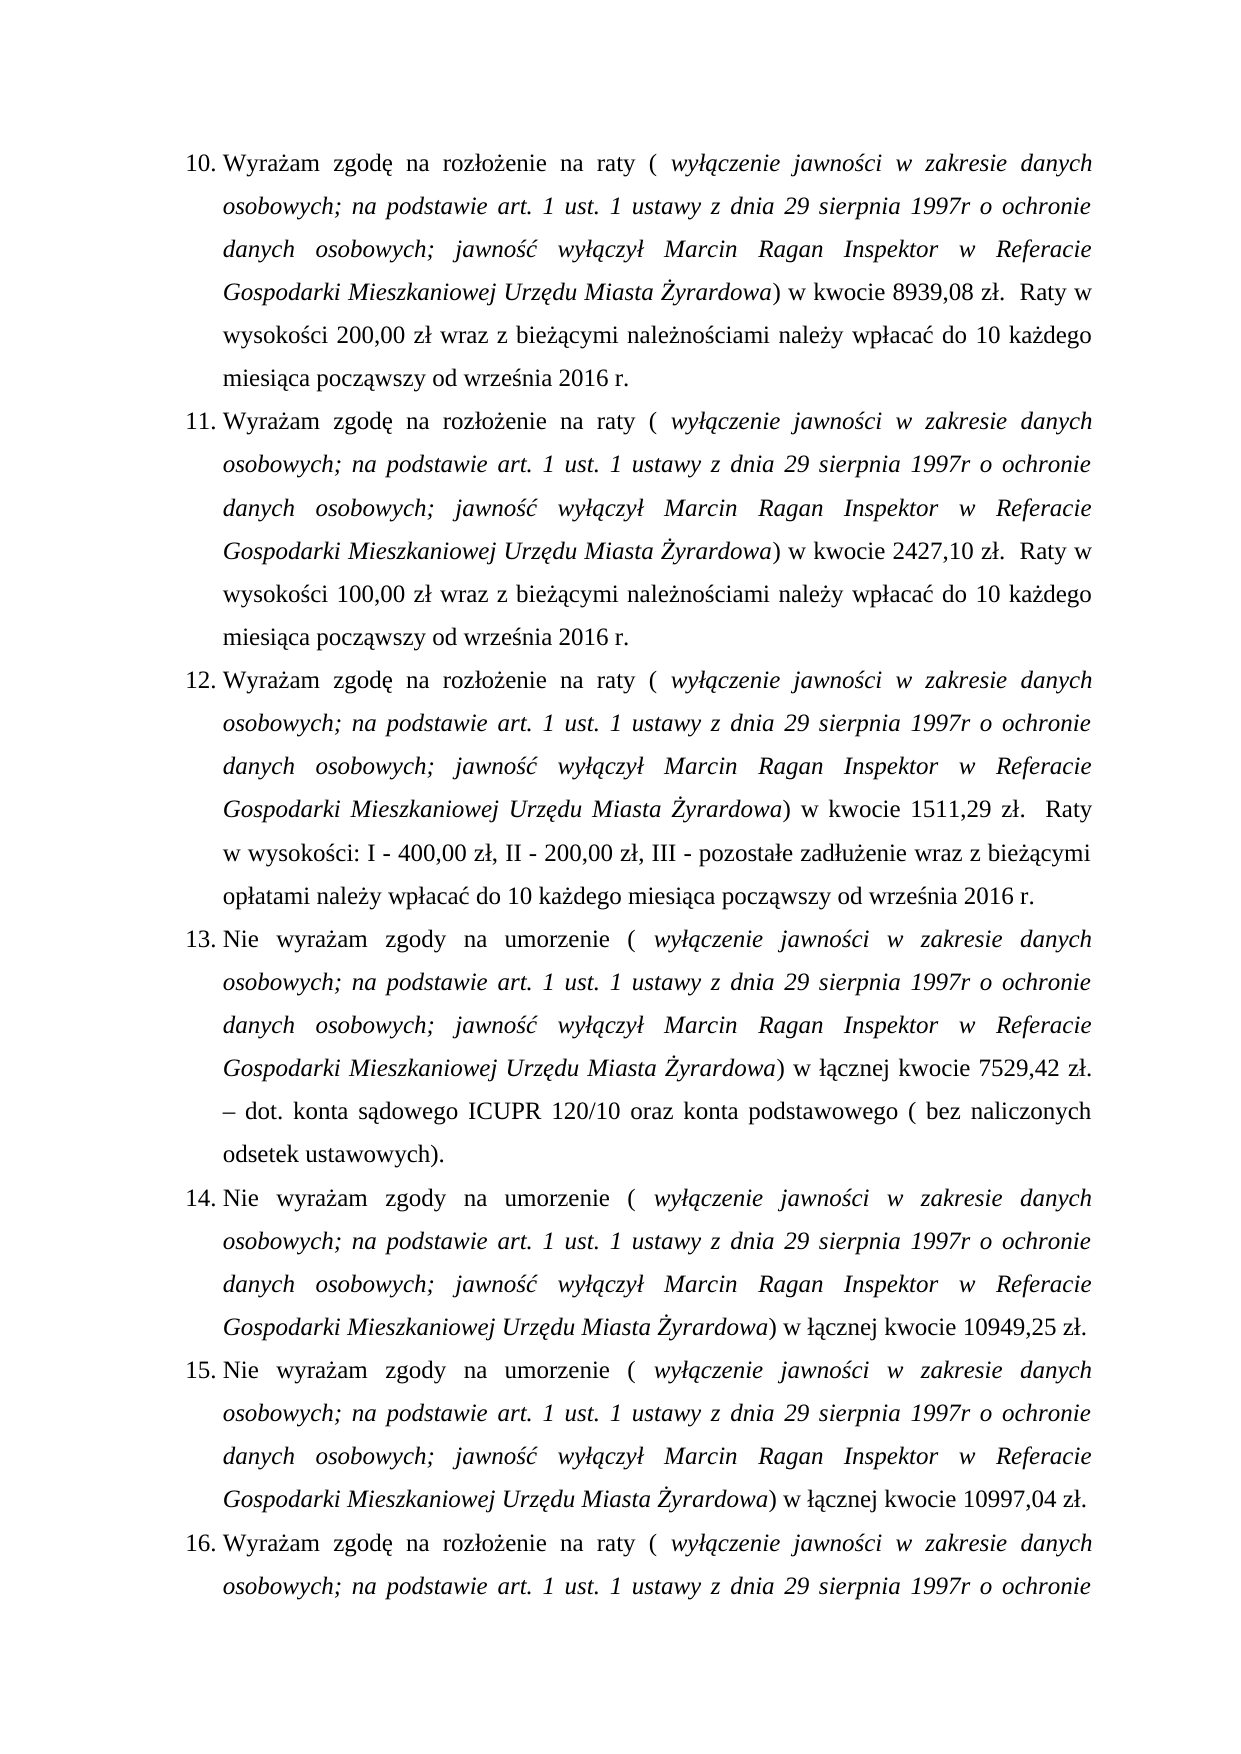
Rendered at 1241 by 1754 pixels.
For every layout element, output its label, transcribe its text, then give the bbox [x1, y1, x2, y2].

list Nie wyrażam zgody na umorzenie ( wyłączenie jawności w zakresie danych osobowych; na podstawie art. 1 ust. 1 ustawy z dnia 29 sierpnia 1997r o ochronie danych osobowych; jawność wyłączył Marcin Ragan Inspektor w Referacie Gospodarki Mieszkaniowej Urzędu Miasta Żyrardowa) w łącznej kwocie 10949,25 zł. [185, 1183, 1093, 1341]
list Wyrażam zgodę na rozłożenie na raty ( wyłączenie jawności w zakresie danych osobowych; na podstawie art. 1 ust. 1 ustawy z dnia 29 sierpnia 1997r o ochronie danych osobowych; jawność wyłączył Marcin Ragan Inspektor w Referacie Gospodarki Mieszkaniowej Urzędu Miasta Żyrardowa) w kwocie 8939,08 zł. Raty w wysokości 200,00 zł wraz z bieżącymi należnościami należy wpłacać do 10 każdego miesiąca począwszy od września 2016 r. [185, 148, 1093, 392]
list Wyrażam zgodę na rozłożenie na raty ( wyłączenie jawności w zakresie danych osobowych; na podstawie art. 1 ust. 1 ustawy z dnia 29 sierpnia 1997r o ochronie danych osobowych; jawność wyłączył Marcin Ragan Inspektor w Referacie Gospodarki Mieszkaniowej Urzędu Miasta Żyrardowa) w kwocie 1511,29 zł. Raty w wysokości: I - 400,00 zł, II - 200,00 zł, III - pozostałe zadłużenie wraz z bieżącymi opłatami należy wpłacać do 10 każdego miesiąca począwszy od września 2016 r. [185, 665, 1093, 909]
list Wyrażam zgodę na rozłożenie na raty ( wyłączenie jawności w zakresie danych osobowych; na podstawie art. 1 ust. 1 ustawy z dnia 29 sierpnia 1997r o ochronie danych osobowych; jawność wyłączył Marcin Ragan Inspektor w Referacie Gospodarki Mieszkaniowej Urzędu Miasta Żyrardowa) w kwocie 2427,10 zł. Raty w wysokości 100,00 zł wraz z bieżącymi należnościami należy wpłacać do 10 każdego miesiąca począwszy od września 2016 r. [185, 406, 1093, 651]
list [185, 1528, 1093, 1599]
list Nie wyrażam zgody na umorzenie ( wyłączenie jawności w zakresie danych osobowych; na podstawie art. 1 ust. 1 ustawy z dnia 29 sierpnia 1997r o ochronie danych osobowych; jawność wyłączył Marcin Ragan Inspektor w Referacie Gospodarki Mieszkaniowej Urzędu Miasta Żyrardowa) w łącznej kwocie 7529,42 zł. – dot. konta sądowego ICUPR 120/10 oraz konta podstawowego ( bez naliczonych odsetek ustawowych). [185, 924, 1093, 1168]
list Nie wyrażam zgody na umorzenie ( wyłączenie jawności w zakresie danych osobowych; na podstawie art. 1 ust. 1 ustawy z dnia 29 sierpnia 1997r o ochronie danych osobowych; jawność wyłączył Marcin Ragan Inspektor w Referacie Gospodarki Mieszkaniowej Urzędu Miasta Żyrardowa) w łącznej kwocie 10997,04 zł. [185, 1355, 1093, 1513]
